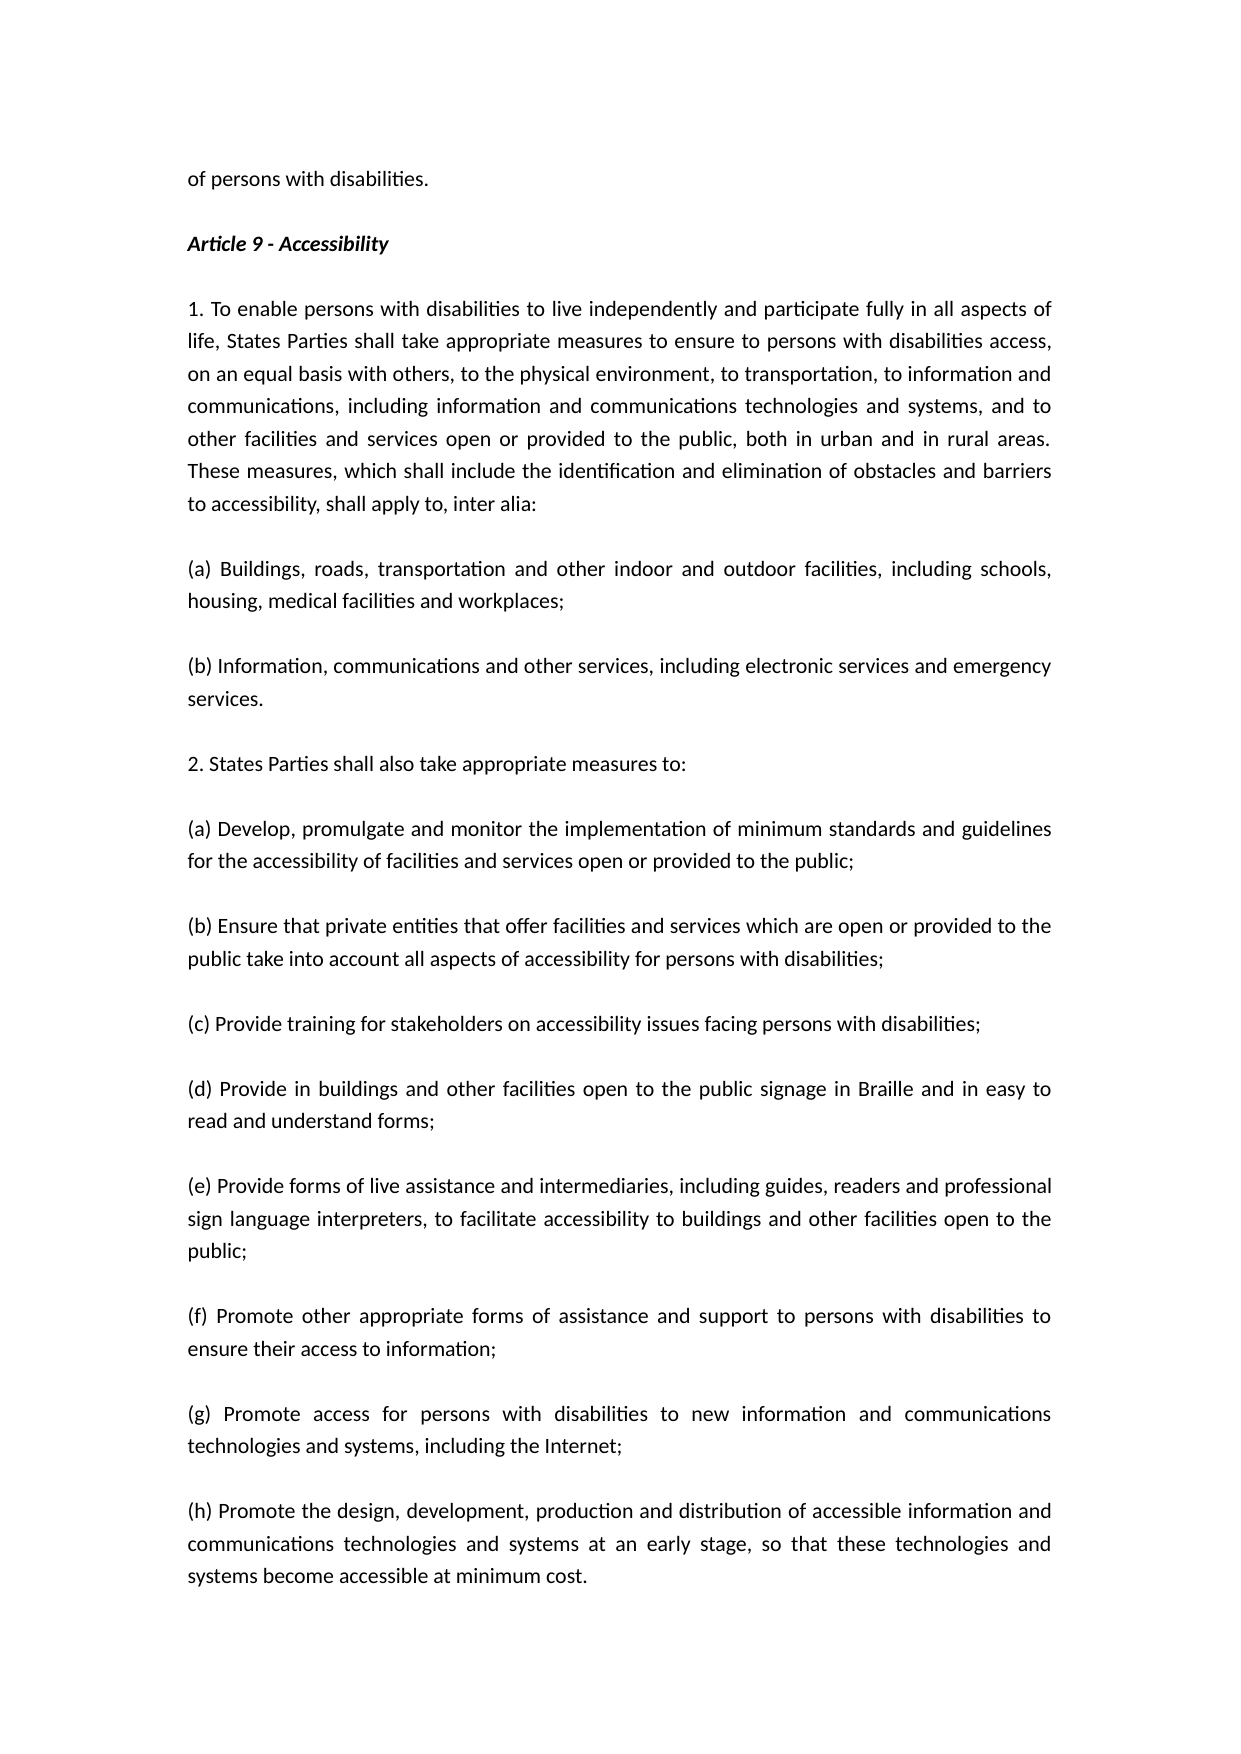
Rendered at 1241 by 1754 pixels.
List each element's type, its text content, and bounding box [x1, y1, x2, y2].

text 1. To enable persons with disabilities to live independently and participate fully in all aspects of life, States Parties shall take appropriate measures to ensure to persons with disabilities access, on an equal basis with others, to the physical environment, to transportation, to information and communications, including information and communications technologies and systems, and to other facilities and services open or provided to the public, both in urban and in rural areas. These measures, which shall include the identification and elimination of obstacles and barriers to accessibility, shall apply to, inter alia: [187, 292, 1053, 519]
text (a) Develop, promulgate and monitor the implementation of minimum standards and guidelines for the accessibility of facilities and services open or provided to the public; [187, 812, 1053, 877]
text (e) Provide forms of live assistance and intermediaries, including guides, readers and professional sign language interpreters, to facilitate accessibility to buildings and other facilities open to the public; [187, 1169, 1053, 1267]
text (b) Ensure that private entities that offer facilities and services which are open or provided to the public take into account all aspects of accessibility for persons with disabilities; [187, 909, 1053, 974]
text (a) Buildings, roads, transportation and other indoor and outdoor facilities, including schools, housing, medical facilities and workplaces; [187, 552, 1053, 617]
text (f) Promote other appropriate forms of assistance and support to persons with disabilities to ensure their access to information; [187, 1299, 1053, 1364]
text (h) Promote the design, development, production and distribution of accessible information and communications technologies and systems at an early stage, so that these technologies and systems become accessible at minimum cost. [187, 1494, 1053, 1592]
text Article 9 - Accessibility [187, 227, 1053, 259]
text (d) Provide in buildings and other facilities open to the public signage in Braille and in easy to read and understand forms; [187, 1072, 1053, 1137]
text (c) Provide training for stakeholders on accessibility issues facing persons with disabilities; [187, 1007, 1053, 1039]
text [187, 162, 1053, 194]
text 2. States Parties shall also take appropriate measures to: [187, 747, 1053, 779]
text (b) Information, communications and other services, including electronic services and emergency services. [187, 649, 1053, 714]
text (g) Promote access for persons with disabilities to new information and communications technologies and systems, including the Internet; [187, 1397, 1053, 1462]
